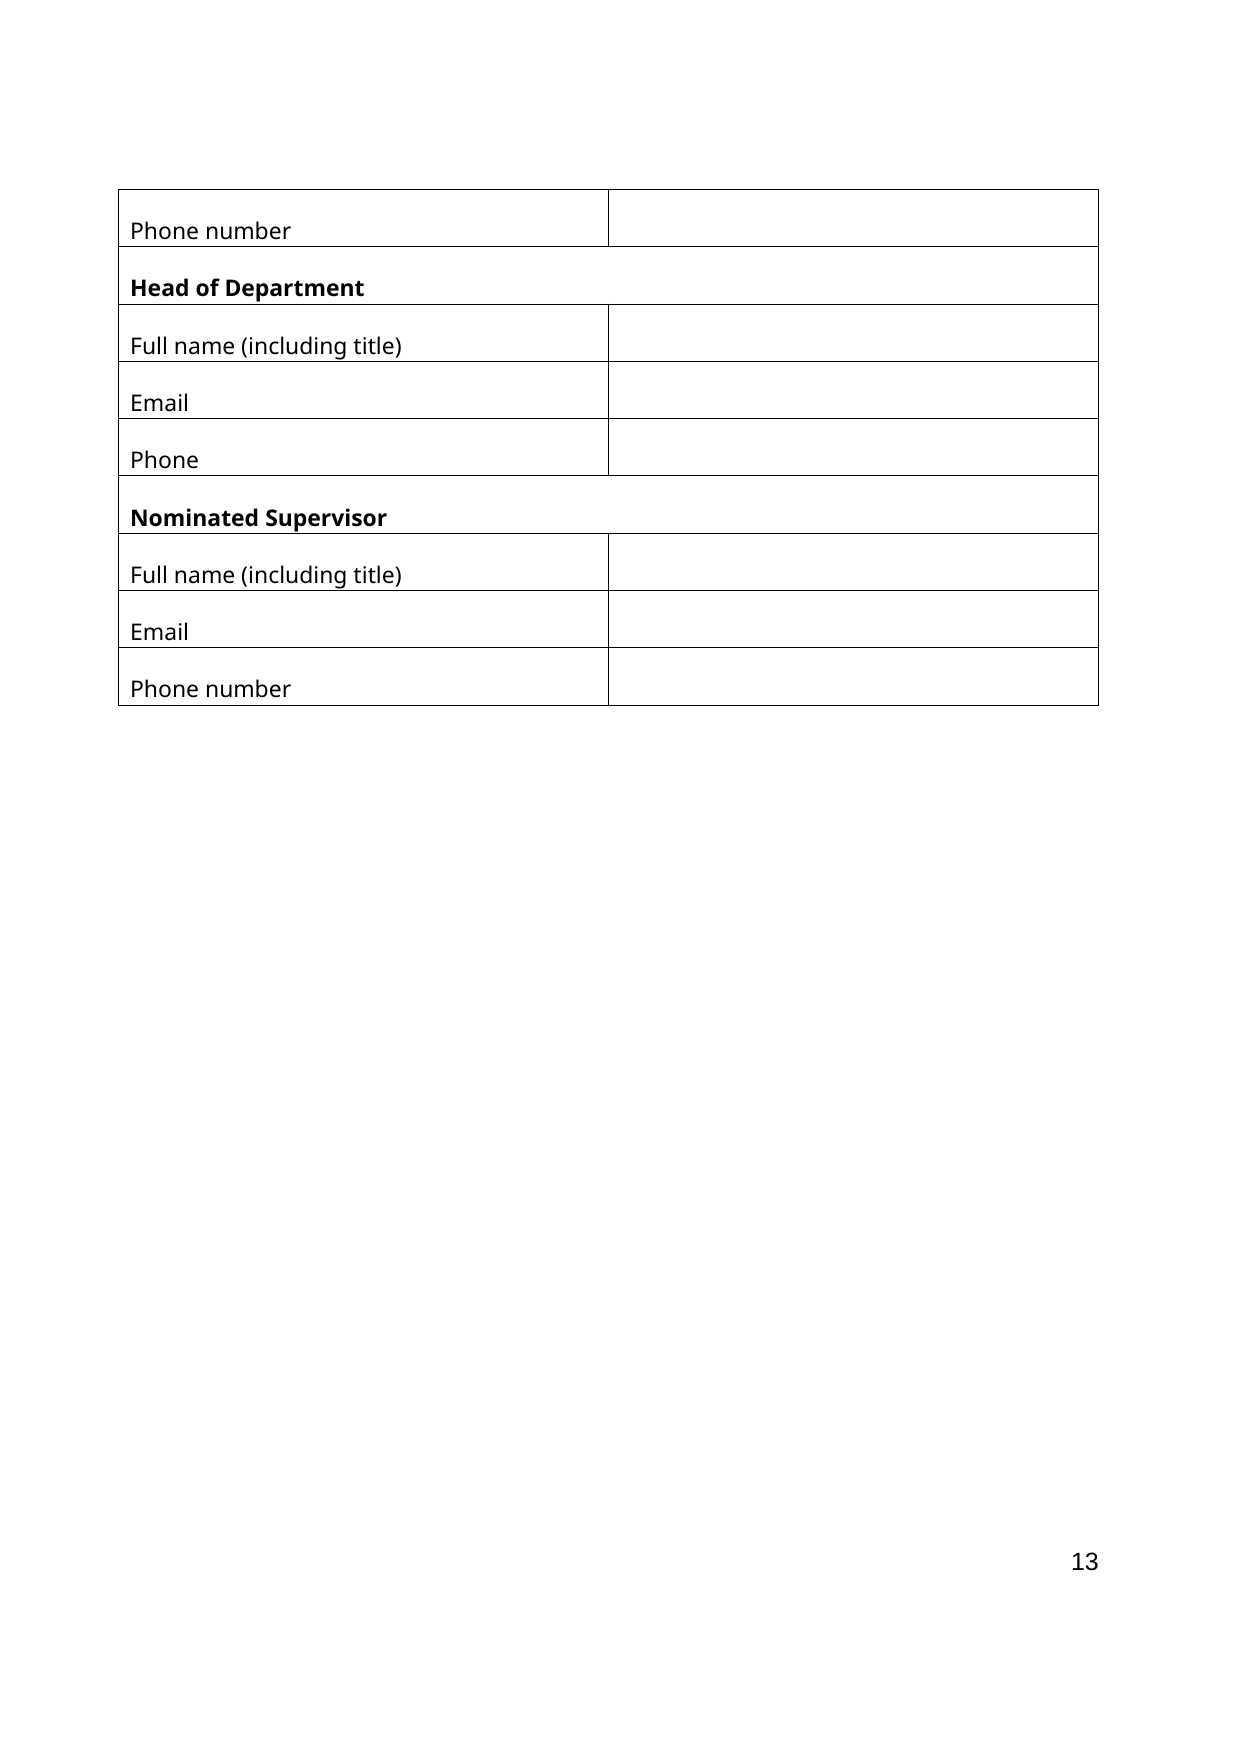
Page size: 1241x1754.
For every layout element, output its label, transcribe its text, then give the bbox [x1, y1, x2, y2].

table_cell Head of Department [119, 247, 1098, 303]
table_cell [609, 362, 1098, 418]
table_cell Email [119, 362, 608, 418]
table_cell [609, 591, 1098, 647]
table_cell [609, 419, 1098, 475]
table_cell [609, 534, 1098, 590]
table_cell [609, 648, 1098, 704]
table_cell Phone number [119, 648, 608, 704]
table_cell Phone [119, 419, 608, 475]
table_cell Nominated Supervisor [119, 476, 1098, 533]
table_cell Full name (including title) [119, 305, 608, 361]
table_cell Email [119, 591, 608, 647]
table_cell [609, 305, 1098, 361]
table_cell [609, 190, 1098, 246]
table_cell Phone number [119, 190, 608, 246]
table_cell Full name (including title) [119, 534, 608, 590]
